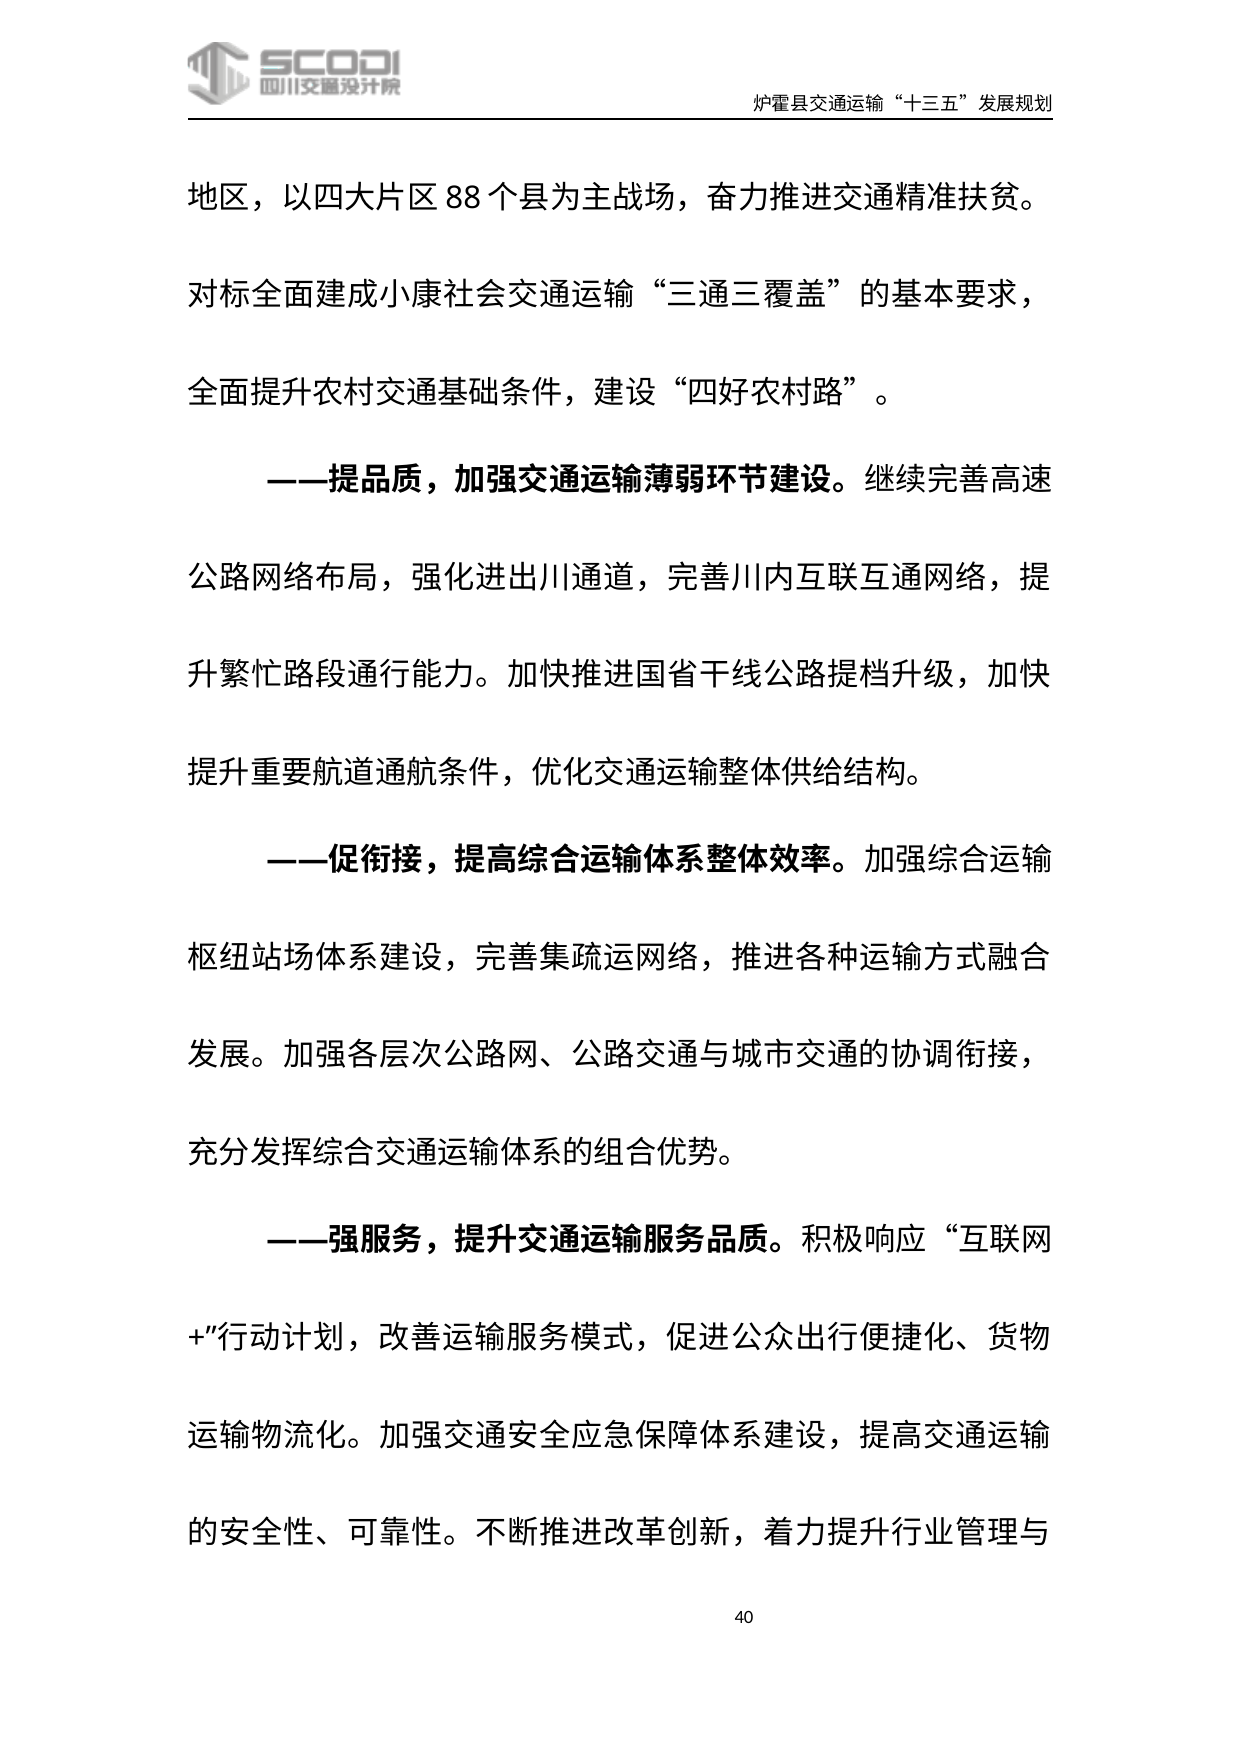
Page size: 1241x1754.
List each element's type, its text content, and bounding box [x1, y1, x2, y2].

text ——促衔接，提高综合运输体系整体效率。加强综合运输枢纽站场体系建设，完善集疏运网络，推进各种运输方式融合发展。加强各层次公路网、公路交通与城市交通的协调衔接，充分发挥综合交通运输体系的组合优势。 [187, 825, 1053, 1182]
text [187, 1205, 1053, 1562]
text ——提品质，加强交通运输薄弱环节建设。继续完善高速公路网络布局，强化进出川通道，完善川内互联互通网络，提升繁忙路段通行能力。加快推进国省干线公路提档升级，加快提升重要航道通航条件，优化交通运输整体供给结构。 [187, 444, 1053, 802]
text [187, 162, 1053, 422]
picture [187, 42, 402, 108]
